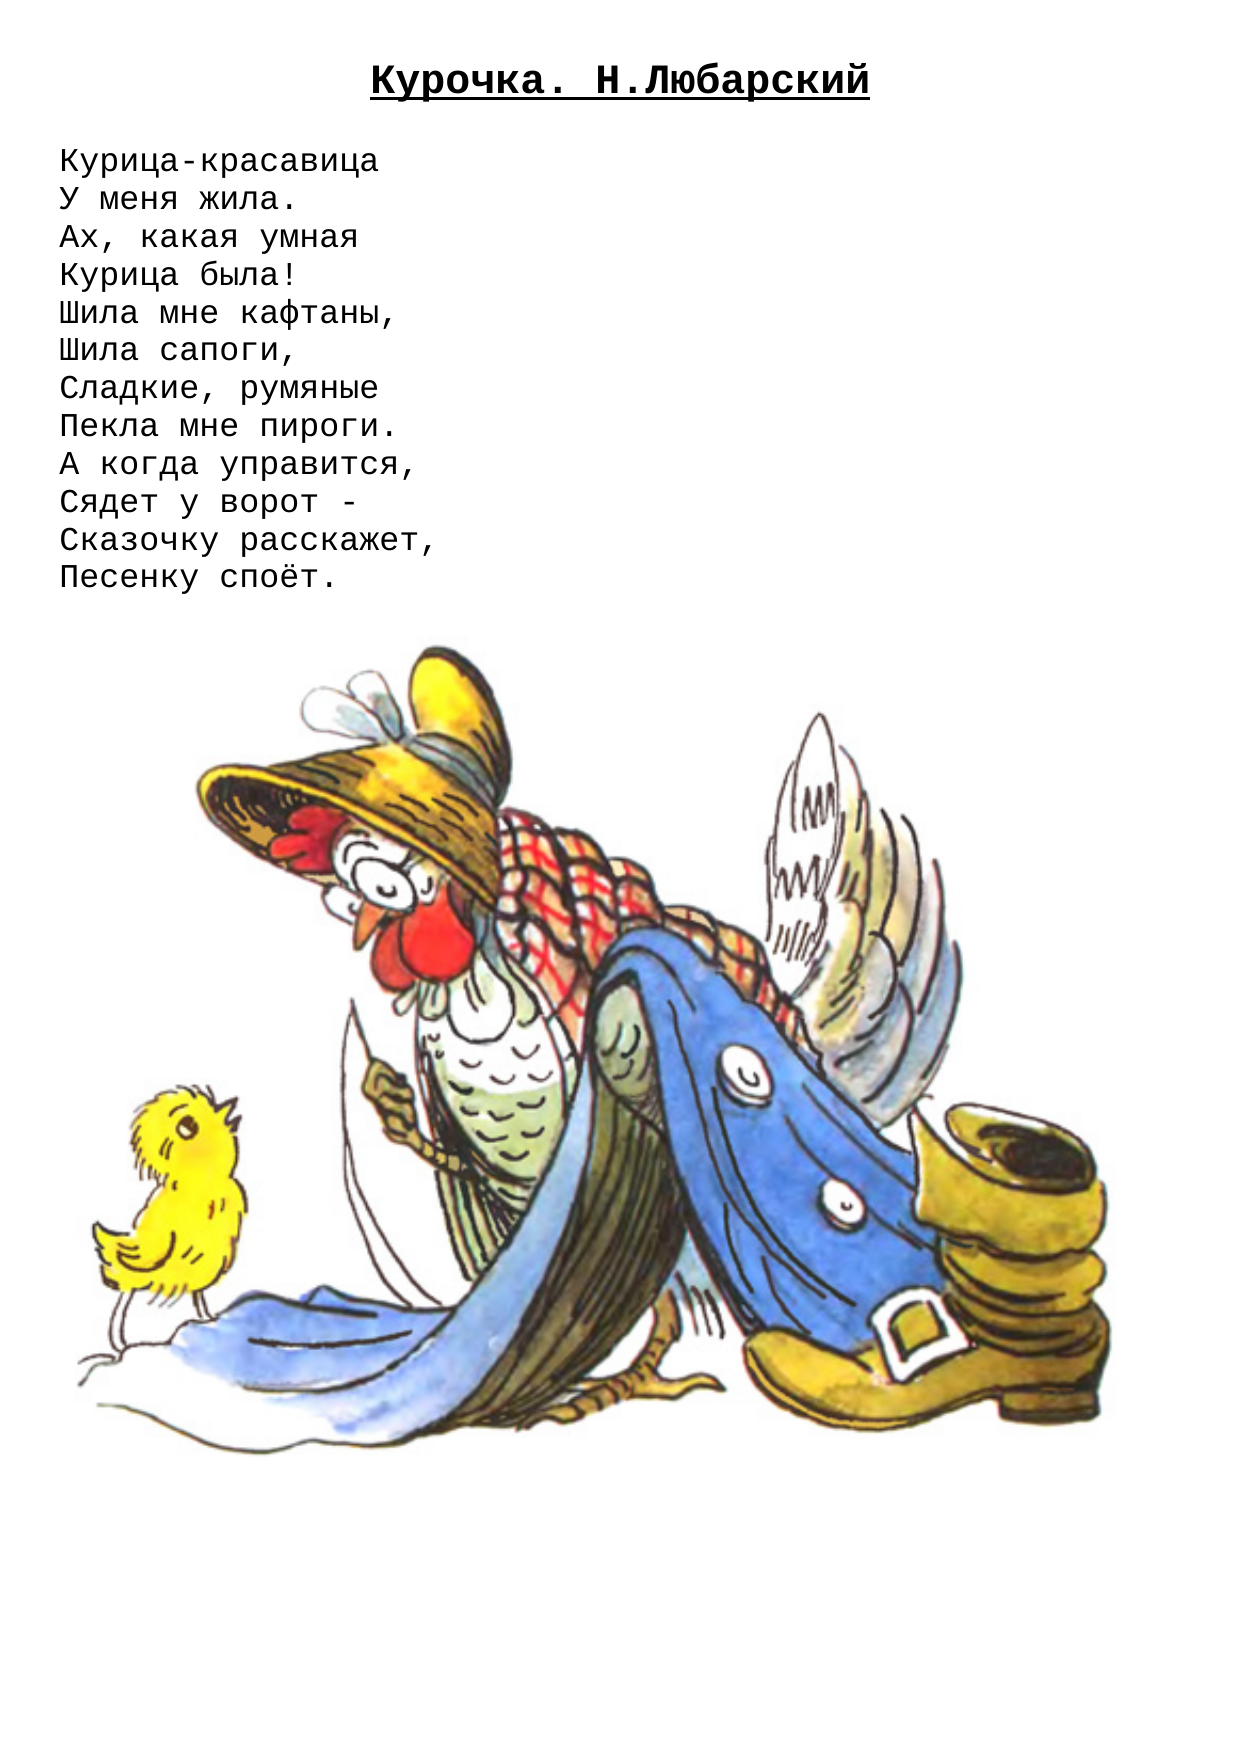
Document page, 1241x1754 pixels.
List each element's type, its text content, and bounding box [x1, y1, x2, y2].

text Шила мне кафтаны, [59, 295, 1181, 333]
text А когда управится, [59, 447, 1181, 484]
text Ах, какая умная [59, 220, 1181, 257]
text Курица-красавица [59, 144, 1181, 182]
text Шила сапоги, [59, 333, 1181, 371]
text Курица была! [59, 257, 1181, 295]
text У меня жила. [59, 182, 1181, 220]
picture [59, 635, 1125, 1461]
text Сказочку расскажет, [59, 522, 1181, 560]
text Сладкие, румяные [59, 371, 1181, 409]
text Пекла мне пироги. [59, 409, 1181, 447]
text Песенку споёт. [59, 560, 1181, 598]
text Сядет у ворот - [59, 484, 1181, 522]
text Курочка. Н.Любарский [59, 59, 1181, 106]
